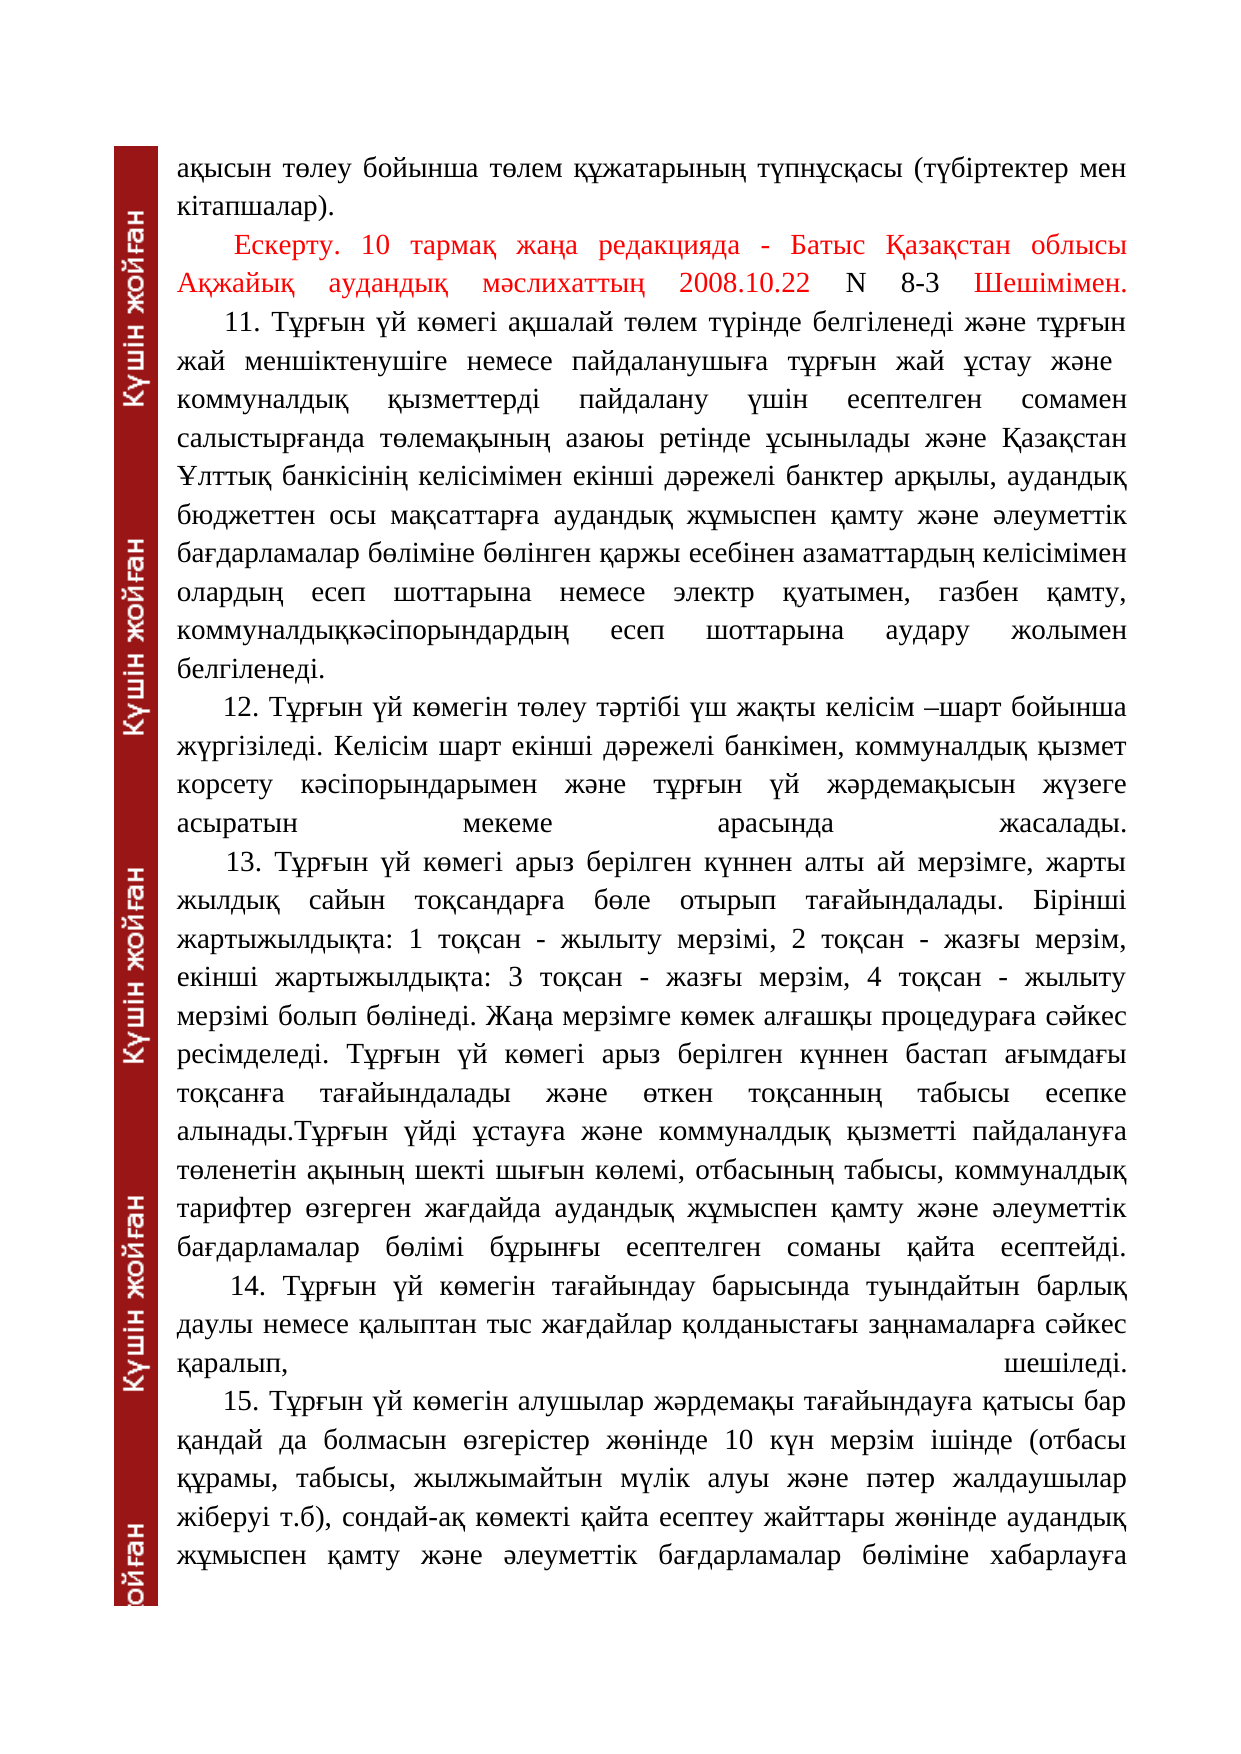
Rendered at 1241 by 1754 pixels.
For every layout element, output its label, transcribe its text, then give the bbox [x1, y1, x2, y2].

picture [114, 146, 158, 150]
picture [114, 1571, 158, 1606]
